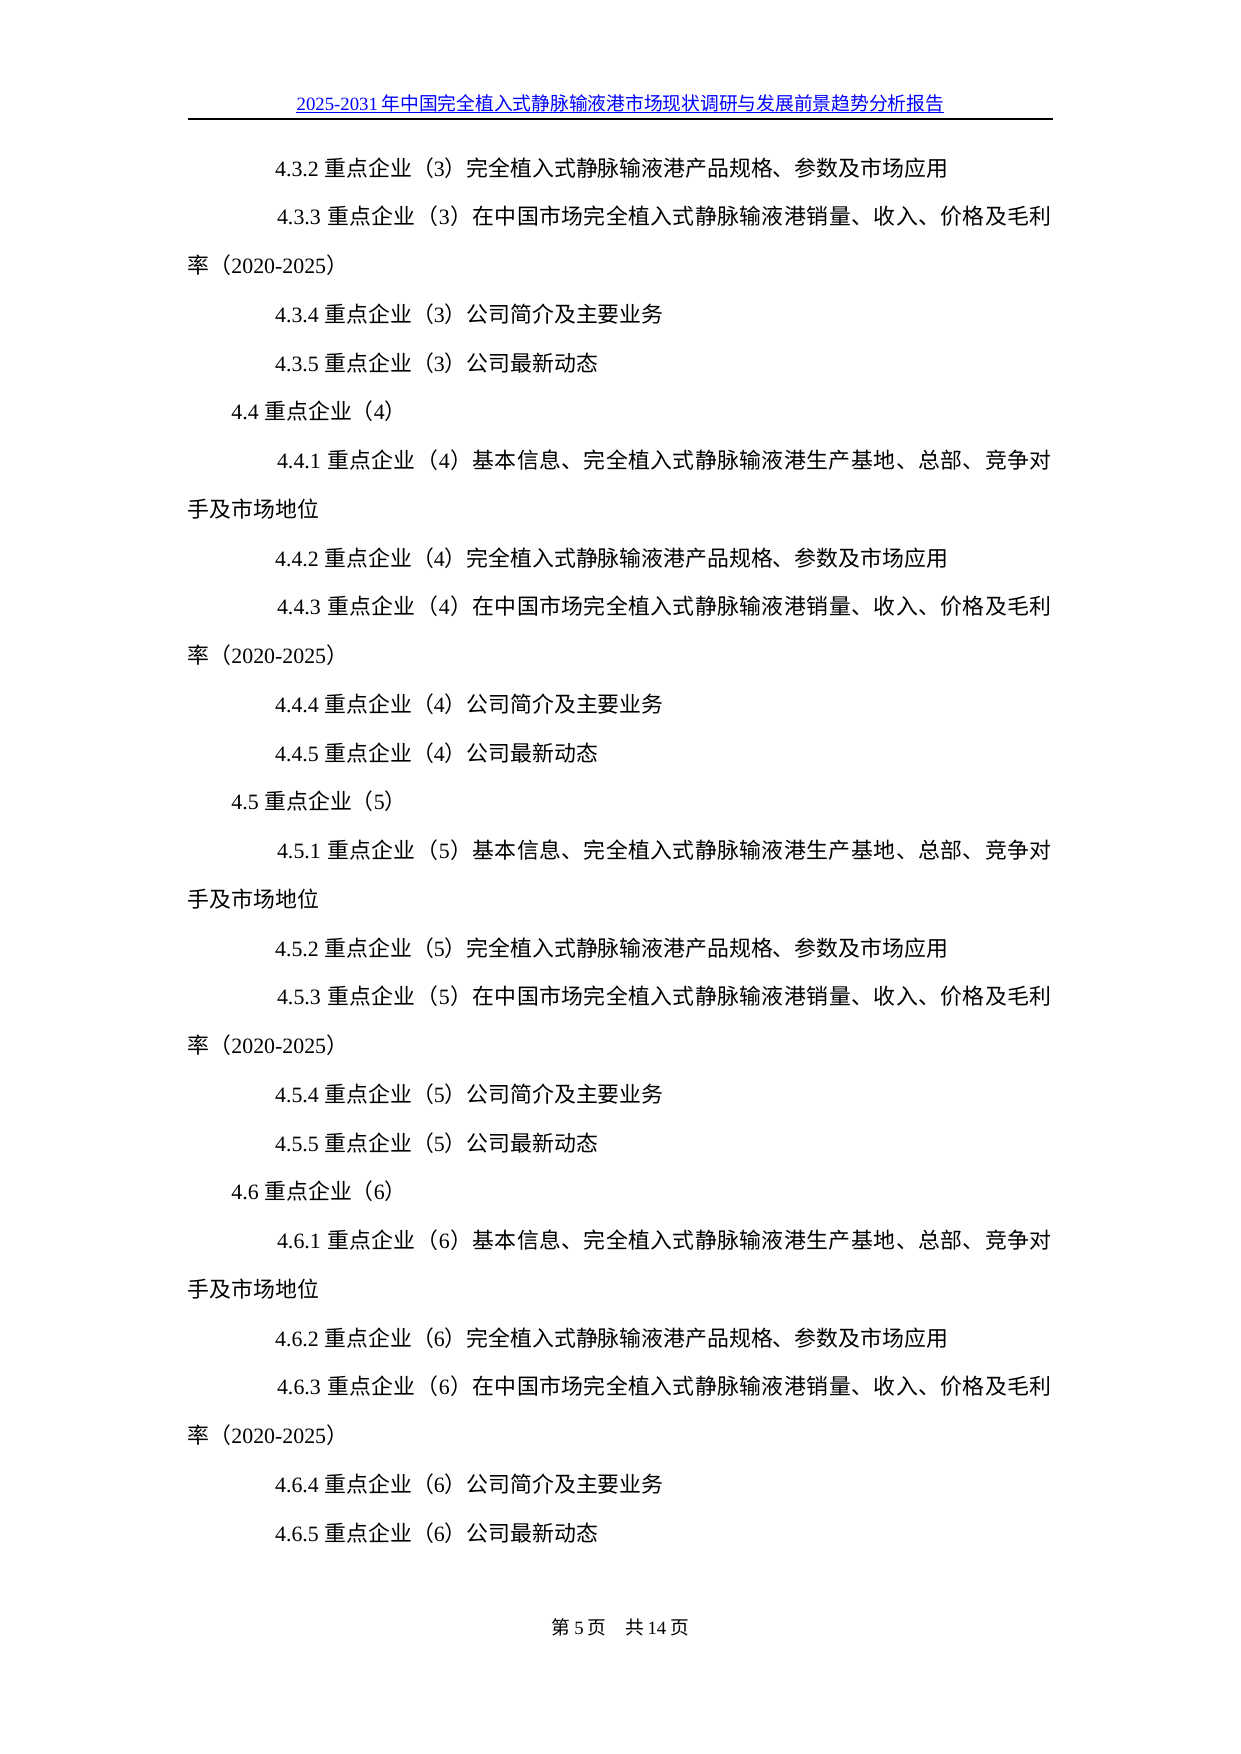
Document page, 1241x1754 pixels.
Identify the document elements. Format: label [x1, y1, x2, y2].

text [187, 150, 1053, 1548]
